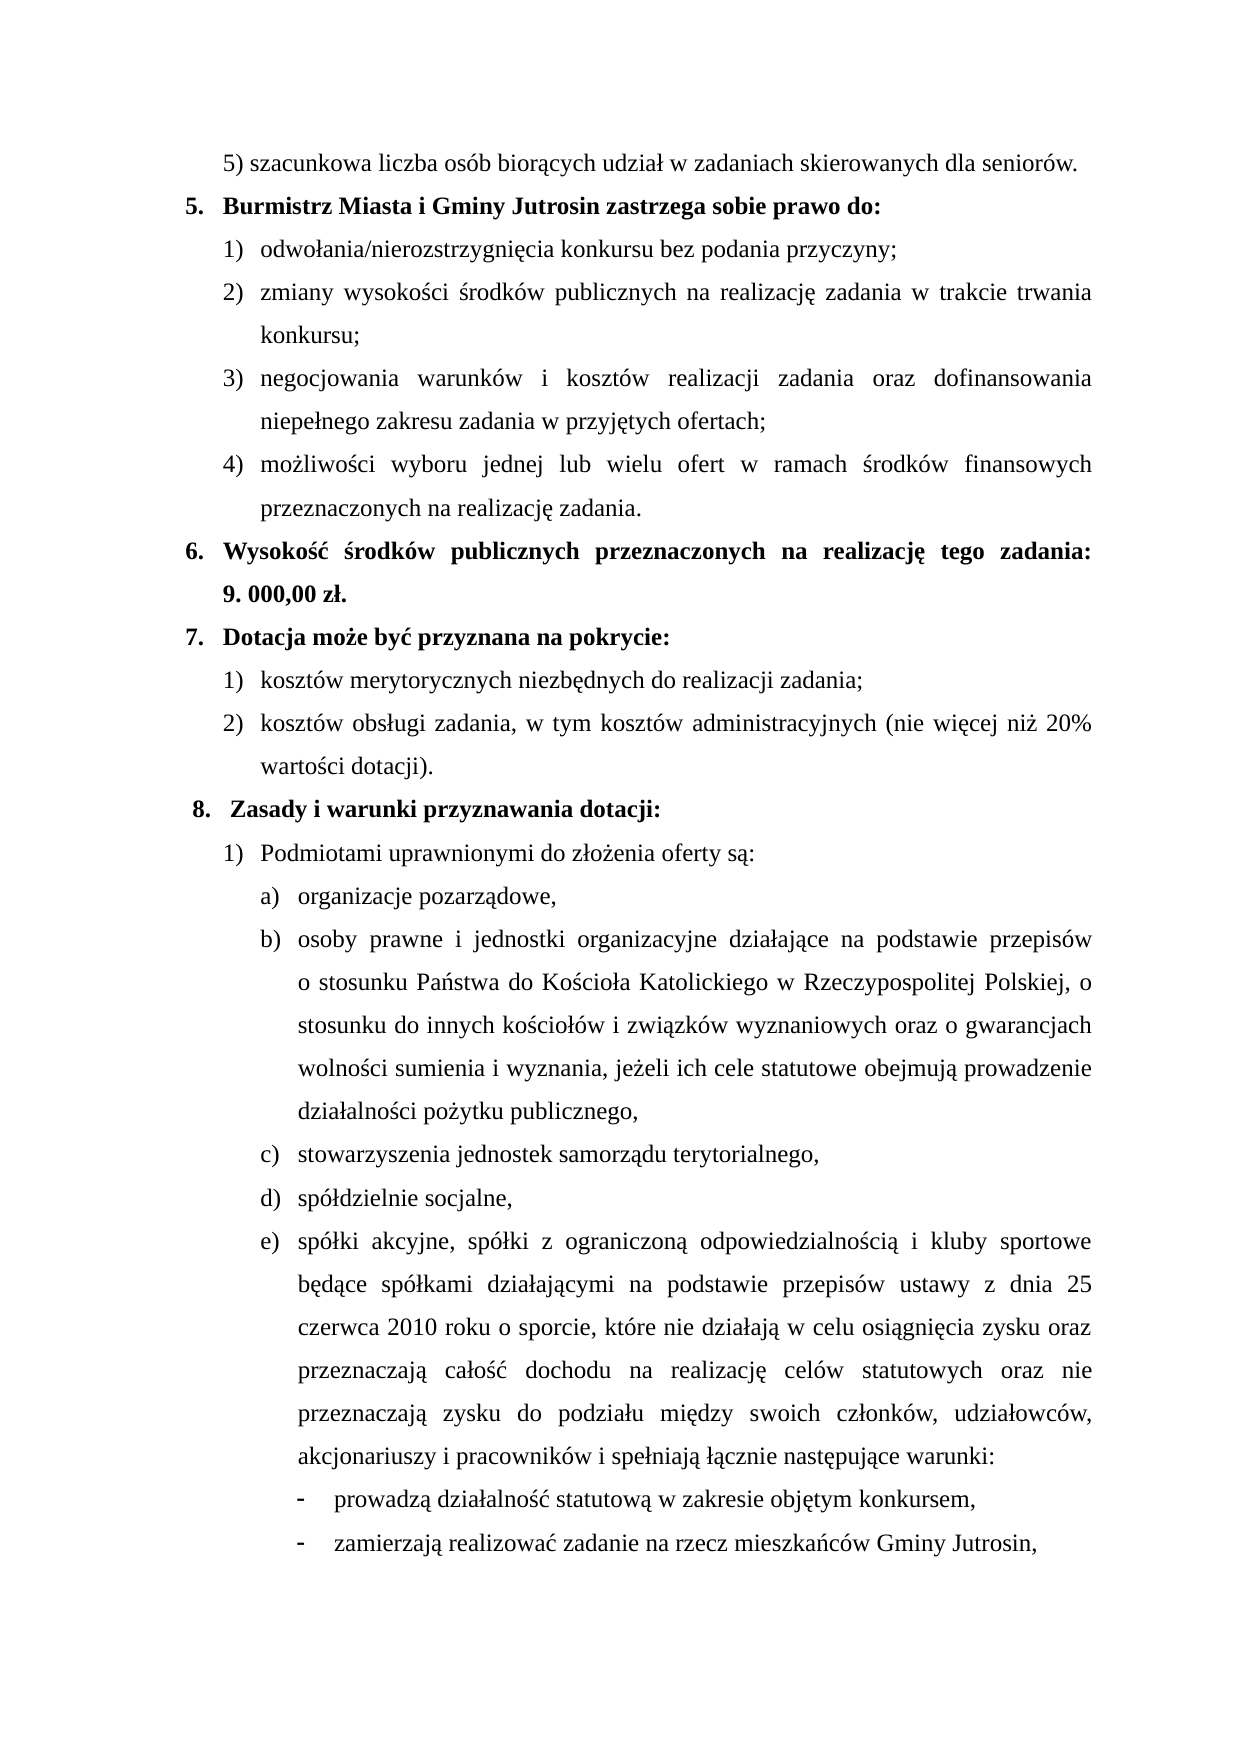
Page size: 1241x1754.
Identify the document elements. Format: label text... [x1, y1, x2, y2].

list możliwości wyboru jednej lub wielu ofert w ramach środków finansowych przeznaczonych na realizację zadania. [223, 449, 1093, 521]
list negocjowania warunków i kosztów realizacji zadania oraz dofinansowania niepełnego zakresu zadania w przyjętych ofertach; [223, 363, 1093, 435]
list spółki akcyjne, spółki z ograniczoną odpowiedzialnością i kluby sportowe będące spółkami działającymi na podstawie przepisów ustawy z dnia 25 czerwca 2010 roku o sporcie, które nie działają w celu osiągnięcia zysku oraz przeznaczają całość dochodu na realizację celów statutowych oraz nie przeznaczają zysku do podziału między swoich członków, udziałowców, akcjonariuszy i pracowników i spełniają łącznie następujące warunki: [260, 1226, 1093, 1470]
list zmiany wysokości środków publicznych na realizację zadania w trakcie trwania konkursu; [223, 277, 1093, 349]
list 5) szacunkowa liczba osób biorących udział w zadaniach skierowanych dla seniorów. [223, 148, 1093, 176]
list Podmiotami uprawnionymi do złożenia oferty są: [223, 838, 1093, 866]
list prowadzą działalność statutową w zakresie objętym konkursem, [296, 1484, 1093, 1513]
list zamierzają realizować zadanie na rzecz mieszkańców Gminy Jutrosin, [296, 1528, 1093, 1556]
list Burmistrz Miasta i Gminy Jutrosin zastrzega sobie prawo do: [185, 191, 1093, 219]
list odwołania/nierozstrzygnięcia konkursu bez podania przyczyny; [223, 234, 1093, 263]
list kosztów obsługi zadania, w tym kosztów administracyjnych (nie więcej niż 20% wartości dotacji). [223, 708, 1093, 780]
list Wysokość środków publicznych przeznaczonych na realizację tego zadania: 9. 000,00 zł. [185, 536, 1093, 608]
list spółdzielnie socjalne, [260, 1183, 1093, 1211]
list kosztów merytorycznych niezbędnych do realizacji zadania; [223, 665, 1093, 694]
list stowarzyszenia jednostek samorządu terytorialnego, [260, 1139, 1093, 1168]
list organizacje pozarządowe, [260, 881, 1093, 909]
list Zasady i warunki przyznawania dotacji: [192, 794, 1093, 823]
list Dotacja może być przyznana na pokrycie: [185, 622, 1093, 651]
list osoby prawne i jednostki organizacyjne działające na podstawie przepisów o stosunku Państwa do Kościoła Katolickiego w Rzeczypospolitej Polskiej, o stosunku do innych kościołów i związków wyznaniowych oraz o gwarancjach wolności sumienia i wyznania, jeżeli ich cele statutowe obejmują prowadzenie działalności pożytku publicznego, [260, 924, 1093, 1125]
